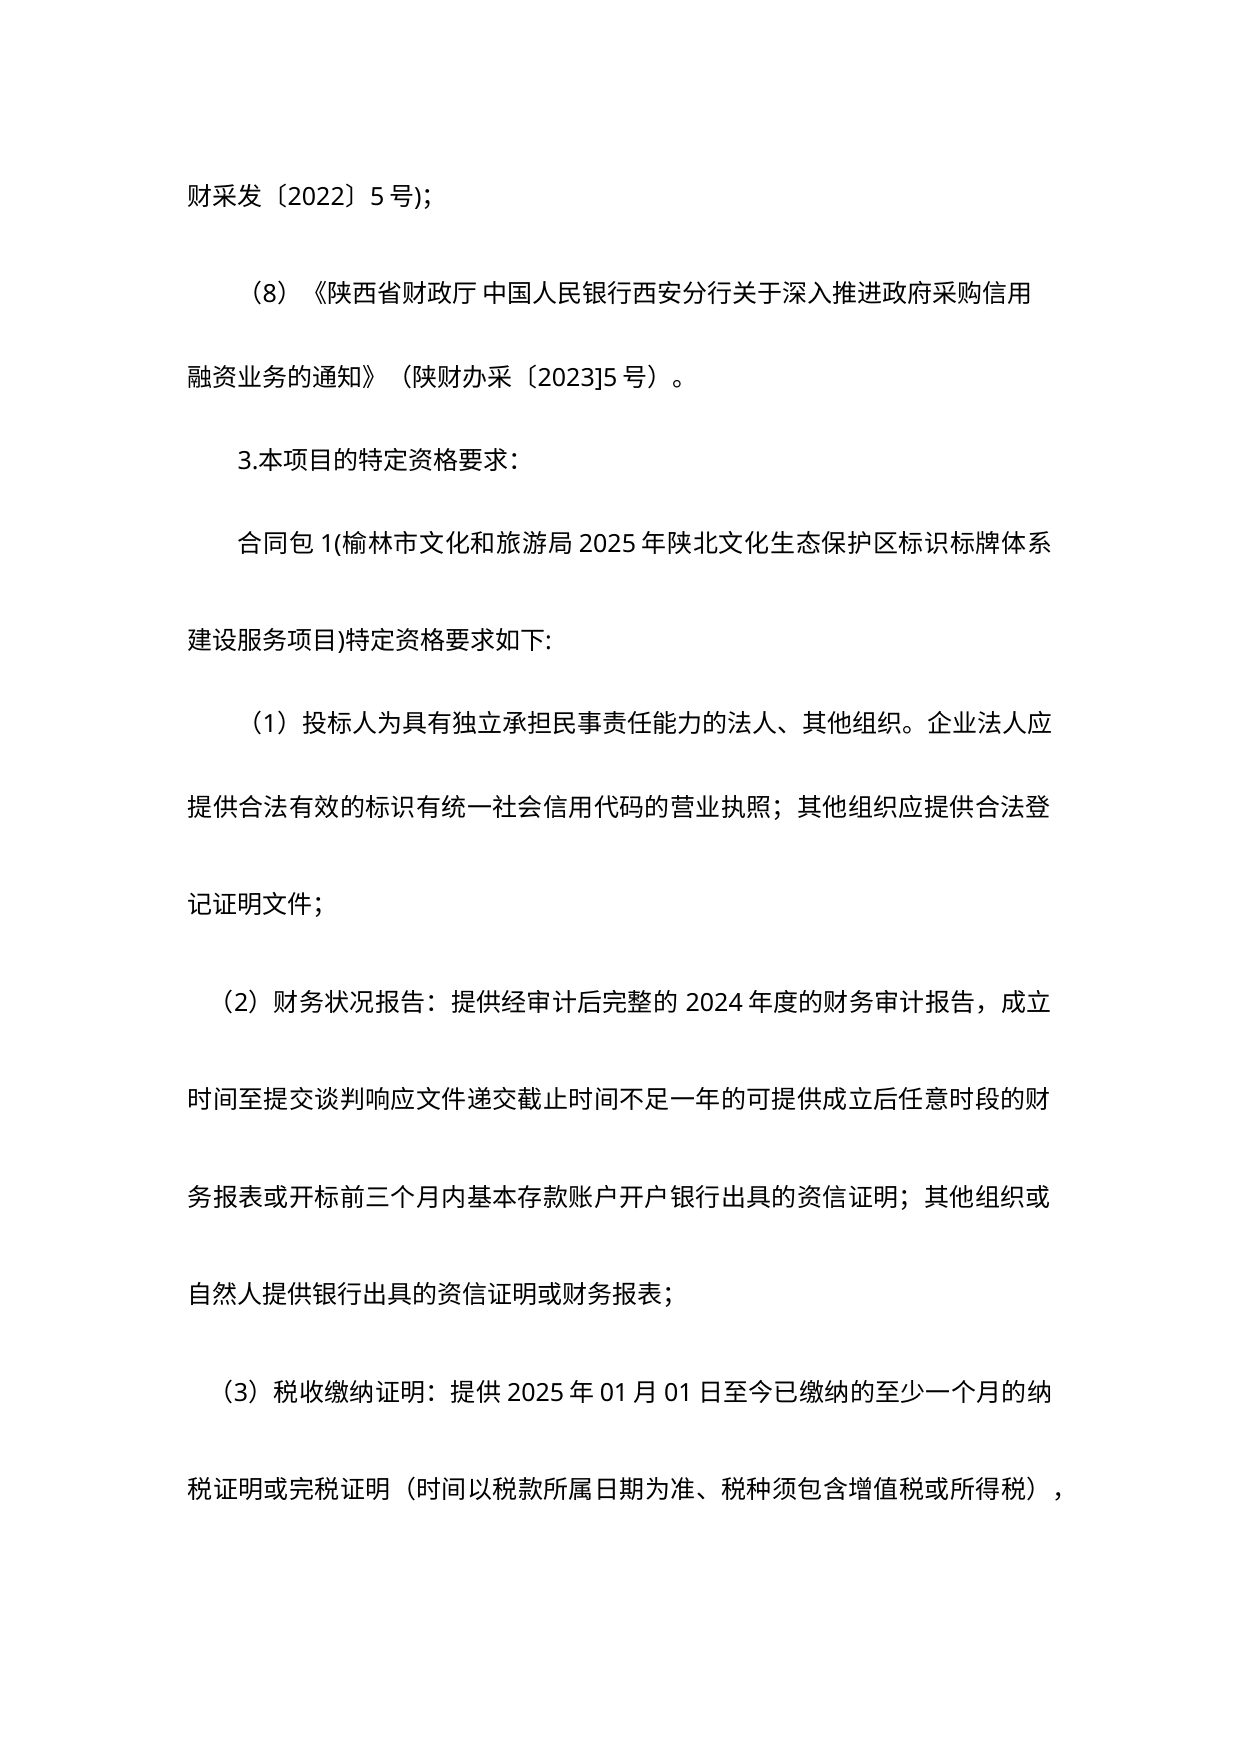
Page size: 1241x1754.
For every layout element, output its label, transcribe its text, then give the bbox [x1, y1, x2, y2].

list 投标人为具有独立承担民事责任能力的法人、其他组织。企业法人应 [237, 689, 1053, 754]
text 合同包1(榆林市文化和旅游局2025年陕北文化生态保护区标识标牌体系建设服务项目)特定资格要求如下: [187, 509, 1053, 671]
list 融资业务的通知》（陕财办采〔2023]5号）。 [187, 343, 1053, 408]
text 3.本项目的特定资格要求： [187, 426, 1053, 491]
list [187, 773, 1053, 1520]
list 财采发〔2022〕5号)； （8）《陕西省财政厅 中国人民银行西安分行关于深入推进政府采购信用 [187, 162, 1053, 324]
